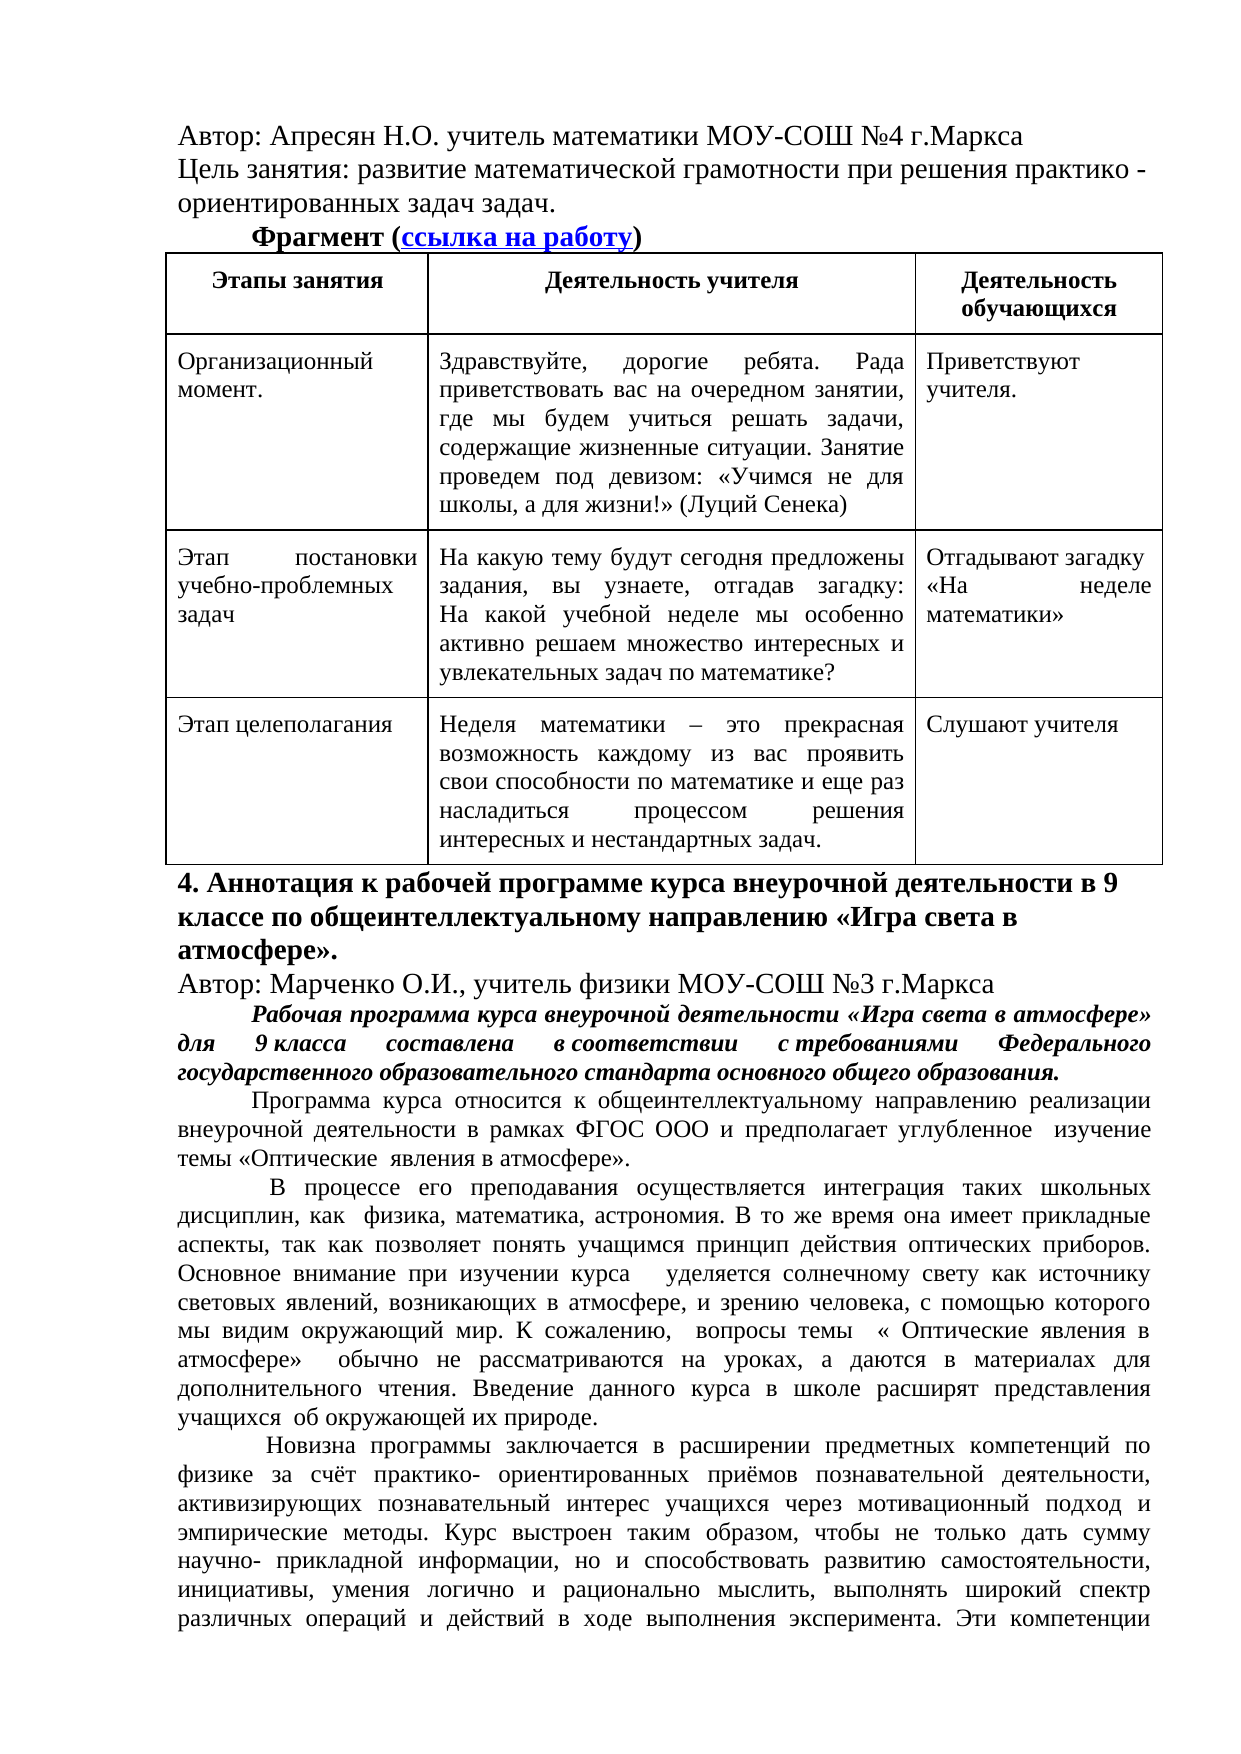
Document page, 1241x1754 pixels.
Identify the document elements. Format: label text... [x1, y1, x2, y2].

table_cell Организационный момент. [167, 335, 427, 529]
table_cell Этап постановки учебно-проблемных задач [167, 531, 427, 696]
table_header Деятельность обучающихся [916, 254, 1162, 333]
text Автор: Апресян Н.О. учитель математики МОУ-СОШ №4 г.Маркса [177, 118, 1152, 152]
table_cell Неделя математики – это прекрасная возможность каждому из вас проявить свои способности по математике и еще раз насладиться процессом решения интересных и нестандартных задач. [429, 698, 915, 863]
table_cell Приветствуют учителя. [916, 335, 1162, 529]
text Автор: Марченко О.И., учитель физики МОУ-СОШ №3 г.Маркса [177, 966, 1152, 999]
text Программа курса относится к общеинтеллектуальному направлению реализации внеурочной деятельности в рамках ФГОС ООО и предполагает углубленное изучение темы «Оптические явления в атмосфере». [177, 1086, 1152, 1172]
text Цель занятия: развитие математической грамотности при решения практико - ориентированных задач задач. [177, 152, 1152, 219]
table_header Деятельность учителя [429, 254, 915, 333]
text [177, 1431, 1152, 1632]
table_cell Отгадывают загадку «На неделе математики» [916, 531, 1162, 696]
text Рабочая программа курса внеурочной деятельности «Игра света в атмосфере» для 9 класса составлена в соответствии с требованиями Федерального государственного образовательного стандарта основного общего образования. [177, 999, 1152, 1086]
text 4. Аннотация к рабочей программе курса внеурочной деятельности в 9 классе по общеинтеллектуальному направлению «Игра света в атмосфере». [177, 865, 1152, 966]
table_cell Этап целеполагания [167, 698, 427, 863]
table_cell На какую тему будут сегодня предложены задания, вы узнаете, отгадав загадку: На какой учебной неделе мы особенно активно решаем множество интересных и увлекательных задач по математике? [429, 531, 915, 696]
text В процессе его преподавания осуществляется интеграция таких школьных дисциплин, как физика, математика, астрономия. В то же время она имеет прикладные аспекты, так как позволяет понять учащимся принцип действия оптических приборов. Основное внимание при изучении курса уделяется солнечному свету как источнику световых явлений, возникающих в атмосфере, и зрению человека, с помощью которого мы видим окружающий мир. К сожалению, вопросы темы « Оптические явления в атмосфере» обычно не рассматриваются на уроках, а даются в материалах для дополнительного чтения. Введение данного курса в школе расширят представления учащихся об окружающей их природе. [177, 1172, 1152, 1431]
table_header Этапы занятия [167, 254, 427, 333]
text Фрагмент (ссылка на работу) [177, 219, 1152, 252]
table_cell Здравствуйте, дорогие ребята. Рада приветствовать вас на очередном занятии, где мы будем учиться решать задачи, содержащие жизненные ситуации. Занятие проведем под девизом: «Учимся не для школы, а для жизни!» (Луций Сенека) [429, 335, 915, 529]
table_cell Слушают учителя [916, 698, 1162, 863]
